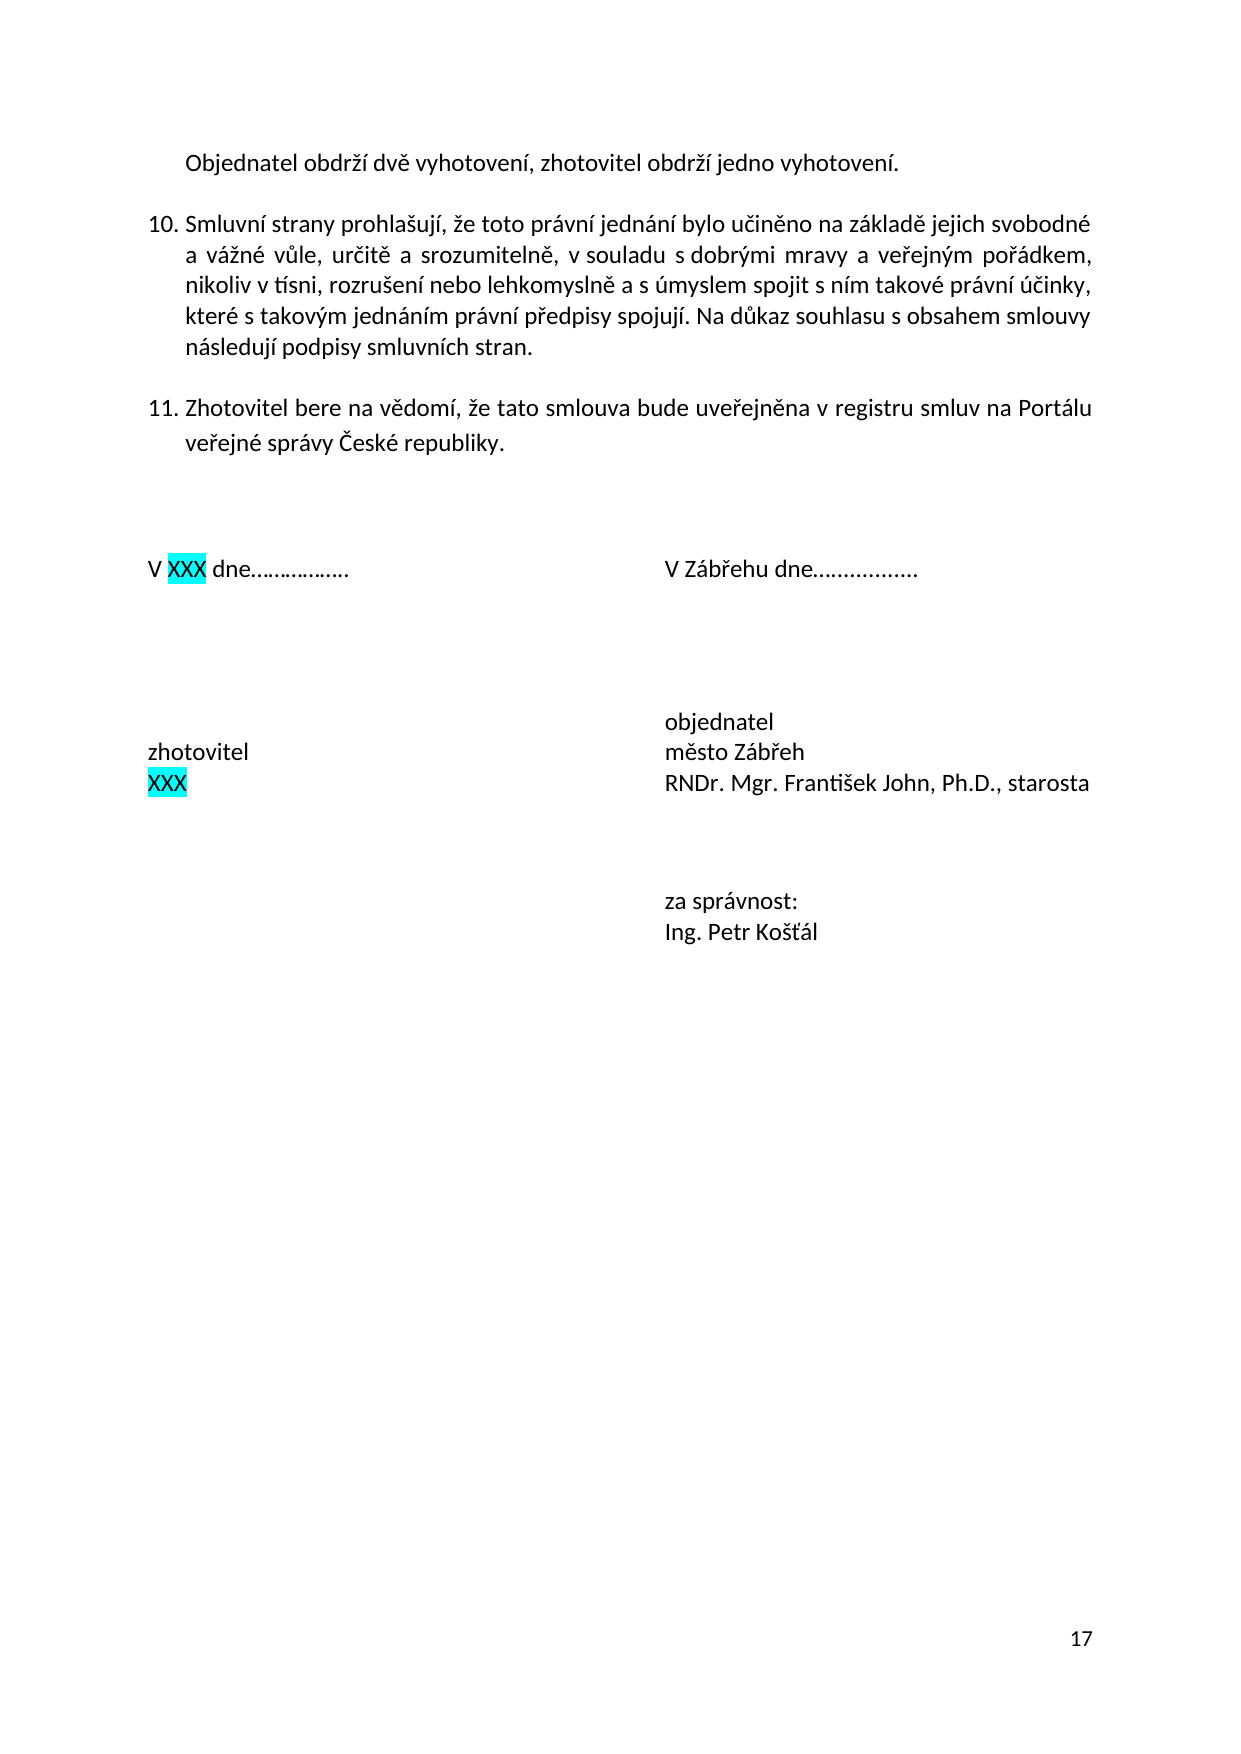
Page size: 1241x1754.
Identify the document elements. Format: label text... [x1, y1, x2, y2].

list Zhotovitel bere na vědomí, že tato smlouva bude uveřejněna v registru smluv na Portálu veřejné správy České republiky. [148, 392, 1093, 457]
text objednatel [148, 706, 1093, 736]
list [148, 148, 1093, 178]
text Ing. Petr Košťál [148, 916, 1093, 947]
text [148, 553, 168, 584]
text V XXX dne…………….. V Zábřehu dne….............. [206, 553, 1093, 584]
text XXX RNDr. Mgr. František John, Ph.D., starosta [187, 767, 1093, 797]
text zhotovitel město Zábřeh [148, 736, 1093, 767]
text za správnost: [148, 886, 1093, 916]
list Smluvní strany prohlašují, že toto právní jednání bylo učiněno na základě jejich svobodné a vážné vůle, určitě a srozumitelně, v souladu s dobrými mravy a veřejným pořádkem, nikoliv v tísni, rozrušení nebo lehkomyslně a s úmyslem spojit s ním takové právní účinky, které s takovým jednáním právní předpisy spojují. Na důkaz souhlasu s obsahem smlouvy následují podpisy smluvních stran. [148, 209, 1093, 361]
